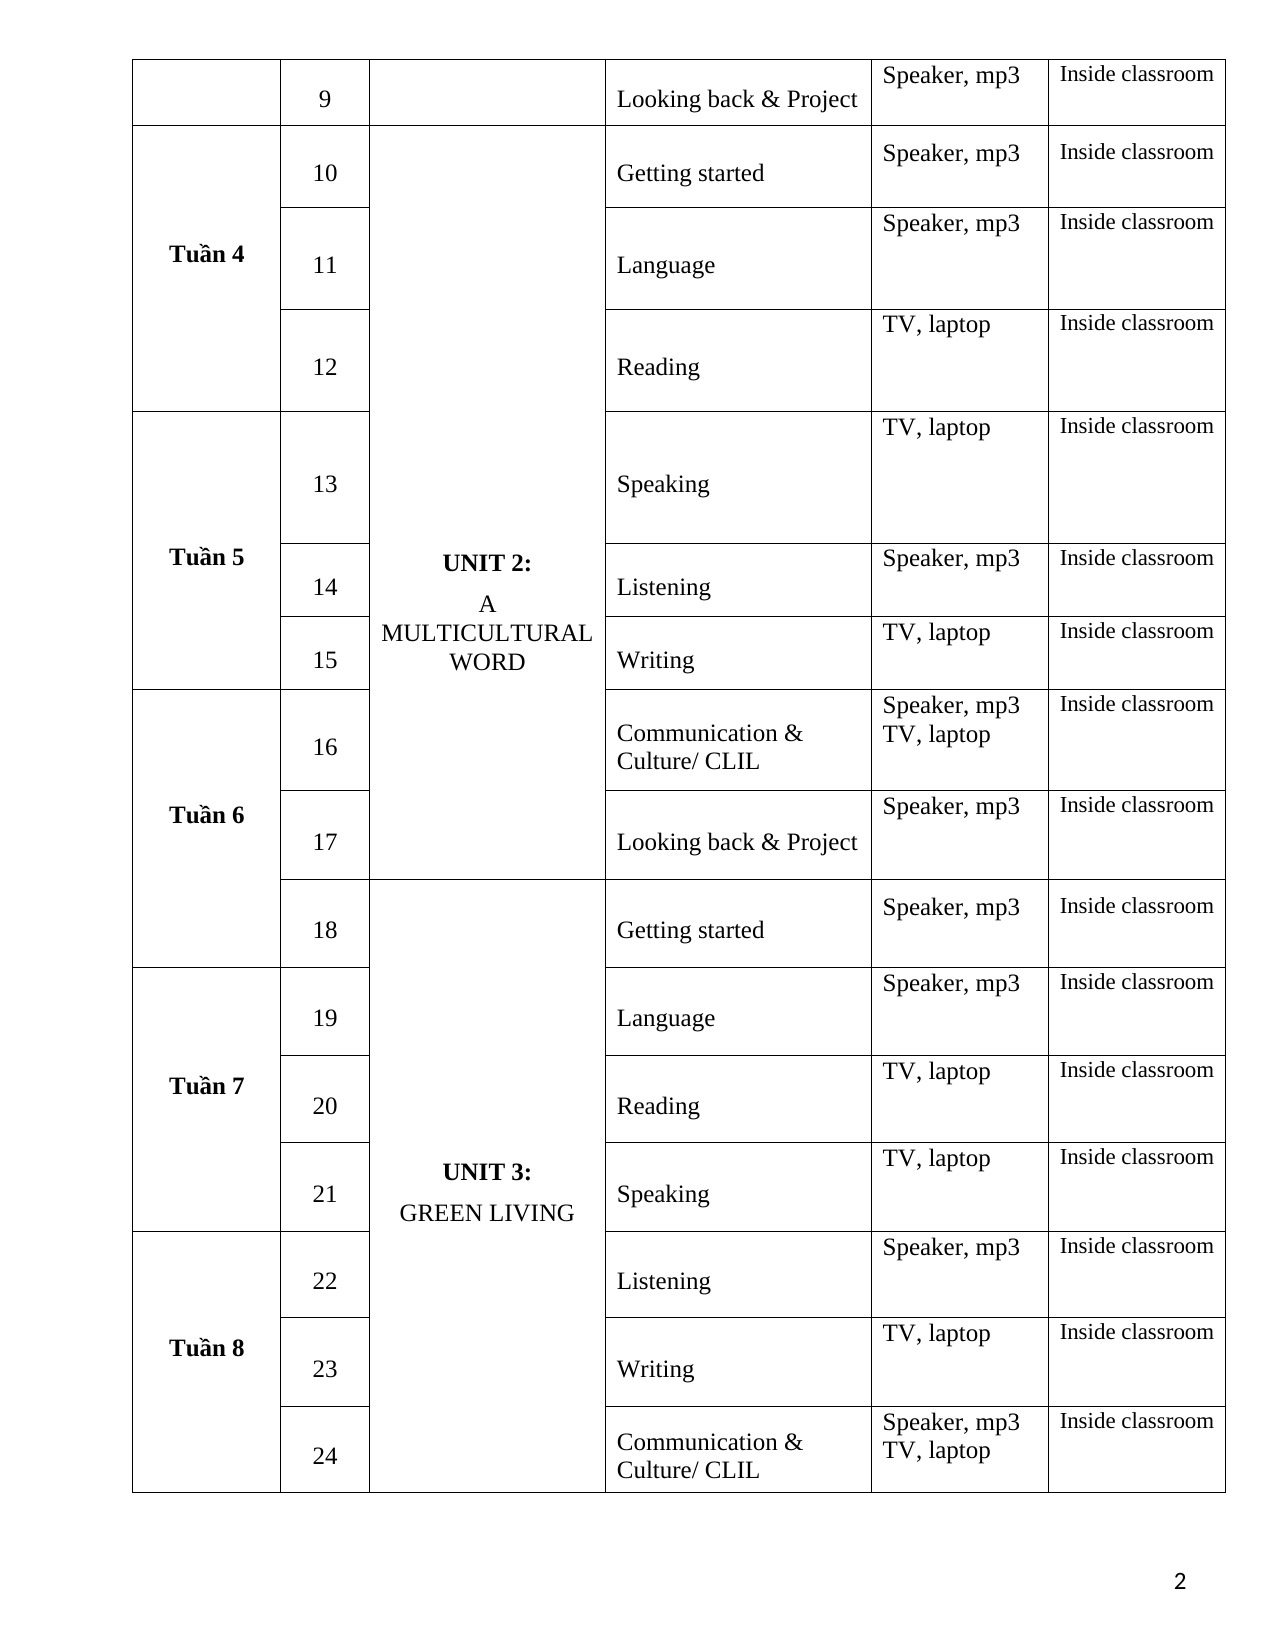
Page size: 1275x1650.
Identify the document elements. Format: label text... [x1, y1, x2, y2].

table_cell 20 [281, 1056, 369, 1142]
table_cell 9 [281, 60, 369, 124]
table_cell TV, laptop [872, 1056, 1048, 1142]
table_cell Speaker, mp3 TV, laptop [872, 1407, 1048, 1492]
table_cell 12 [281, 310, 369, 411]
table_cell Tuần 6 [133, 690, 280, 967]
table_cell Inside classroom [1049, 60, 1225, 124]
table_cell Language [606, 208, 871, 308]
table_cell Inside classroom [1049, 1407, 1225, 1492]
table_cell Speaker, mp3 [872, 1232, 1048, 1317]
table_cell Speaking [606, 412, 871, 542]
table_cell Speaker, mp3 [872, 544, 1048, 616]
table_cell Speaker, mp3 [872, 791, 1048, 879]
table_cell 11 [281, 208, 369, 308]
table_cell Tuần 5 [133, 412, 280, 689]
table_cell 17 [281, 791, 369, 879]
table_cell TV, laptop [872, 617, 1048, 689]
table_cell 10 [281, 126, 369, 207]
table_cell 19 [281, 968, 369, 1055]
table_cell 21 [281, 1143, 369, 1231]
table_cell 15 [281, 617, 369, 689]
table_cell 16 [281, 690, 369, 790]
table_cell Looking back & Project [606, 791, 871, 879]
table_cell Tuần 4 [133, 126, 280, 411]
table_cell Inside classroom [1049, 1318, 1225, 1406]
table_cell UNIT 3: GREEN LIVING [370, 880, 605, 1492]
table_cell Inside classroom [1049, 1143, 1225, 1231]
table_cell TV, laptop [872, 412, 1048, 542]
table_cell 14 [281, 544, 369, 616]
table_cell 13 [281, 412, 369, 542]
table_cell Inside classroom [1049, 412, 1225, 542]
table_cell Inside classroom [1049, 208, 1225, 308]
table_cell Speaker, mp3 [872, 126, 1048, 207]
table_cell TV, laptop [872, 1143, 1048, 1231]
table_cell TV, laptop [872, 1318, 1048, 1406]
table_cell 22 [281, 1232, 369, 1317]
table_cell Inside classroom [1049, 126, 1225, 207]
table_cell Inside classroom [1049, 968, 1225, 1055]
table_cell Listening [606, 544, 871, 616]
table_cell Speaker, mp3 TV, laptop [872, 690, 1048, 790]
table_cell Listening [606, 1232, 871, 1317]
table_cell Tuần 7 [133, 968, 280, 1231]
table_cell Getting started [606, 880, 871, 967]
table_cell Communication & Culture/ CLIL [606, 690, 871, 790]
table_cell UNIT 2: A MULTICULTURAL WORD [370, 126, 605, 879]
table_cell Speaker, mp3 [872, 968, 1048, 1055]
table_cell Getting started [606, 126, 871, 207]
table_cell Inside classroom [1049, 617, 1225, 689]
table_cell Inside classroom [1049, 1232, 1225, 1317]
table_cell Writing [606, 617, 871, 689]
table_cell Looking back & Project [606, 60, 871, 124]
table_cell 18 [281, 880, 369, 967]
table_cell Speaking [606, 1143, 871, 1231]
table_cell Inside classroom [1049, 690, 1225, 790]
table_cell 23 [281, 1318, 369, 1406]
table_cell Inside classroom [1049, 544, 1225, 616]
table_cell 24 [281, 1407, 369, 1492]
table_cell Speaker, mp3 [872, 208, 1048, 308]
table_cell Inside classroom [1049, 880, 1225, 967]
table_cell Inside classroom [1049, 310, 1225, 411]
table_cell Language [606, 968, 871, 1055]
table_cell Writing [606, 1318, 871, 1406]
table_cell Tuần 8 [133, 1232, 280, 1492]
table_cell Inside classroom [1049, 791, 1225, 879]
table_cell Inside classroom [1049, 1056, 1225, 1142]
table_cell Speaker, mp3 [872, 60, 1048, 124]
table_cell [606, 1056, 871, 1142]
table_cell Communication & Culture/ CLIL [606, 1407, 871, 1492]
table_cell Speaker, mp3 [872, 880, 1048, 967]
table_cell [606, 310, 871, 411]
table_cell TV, laptop [872, 310, 1048, 411]
